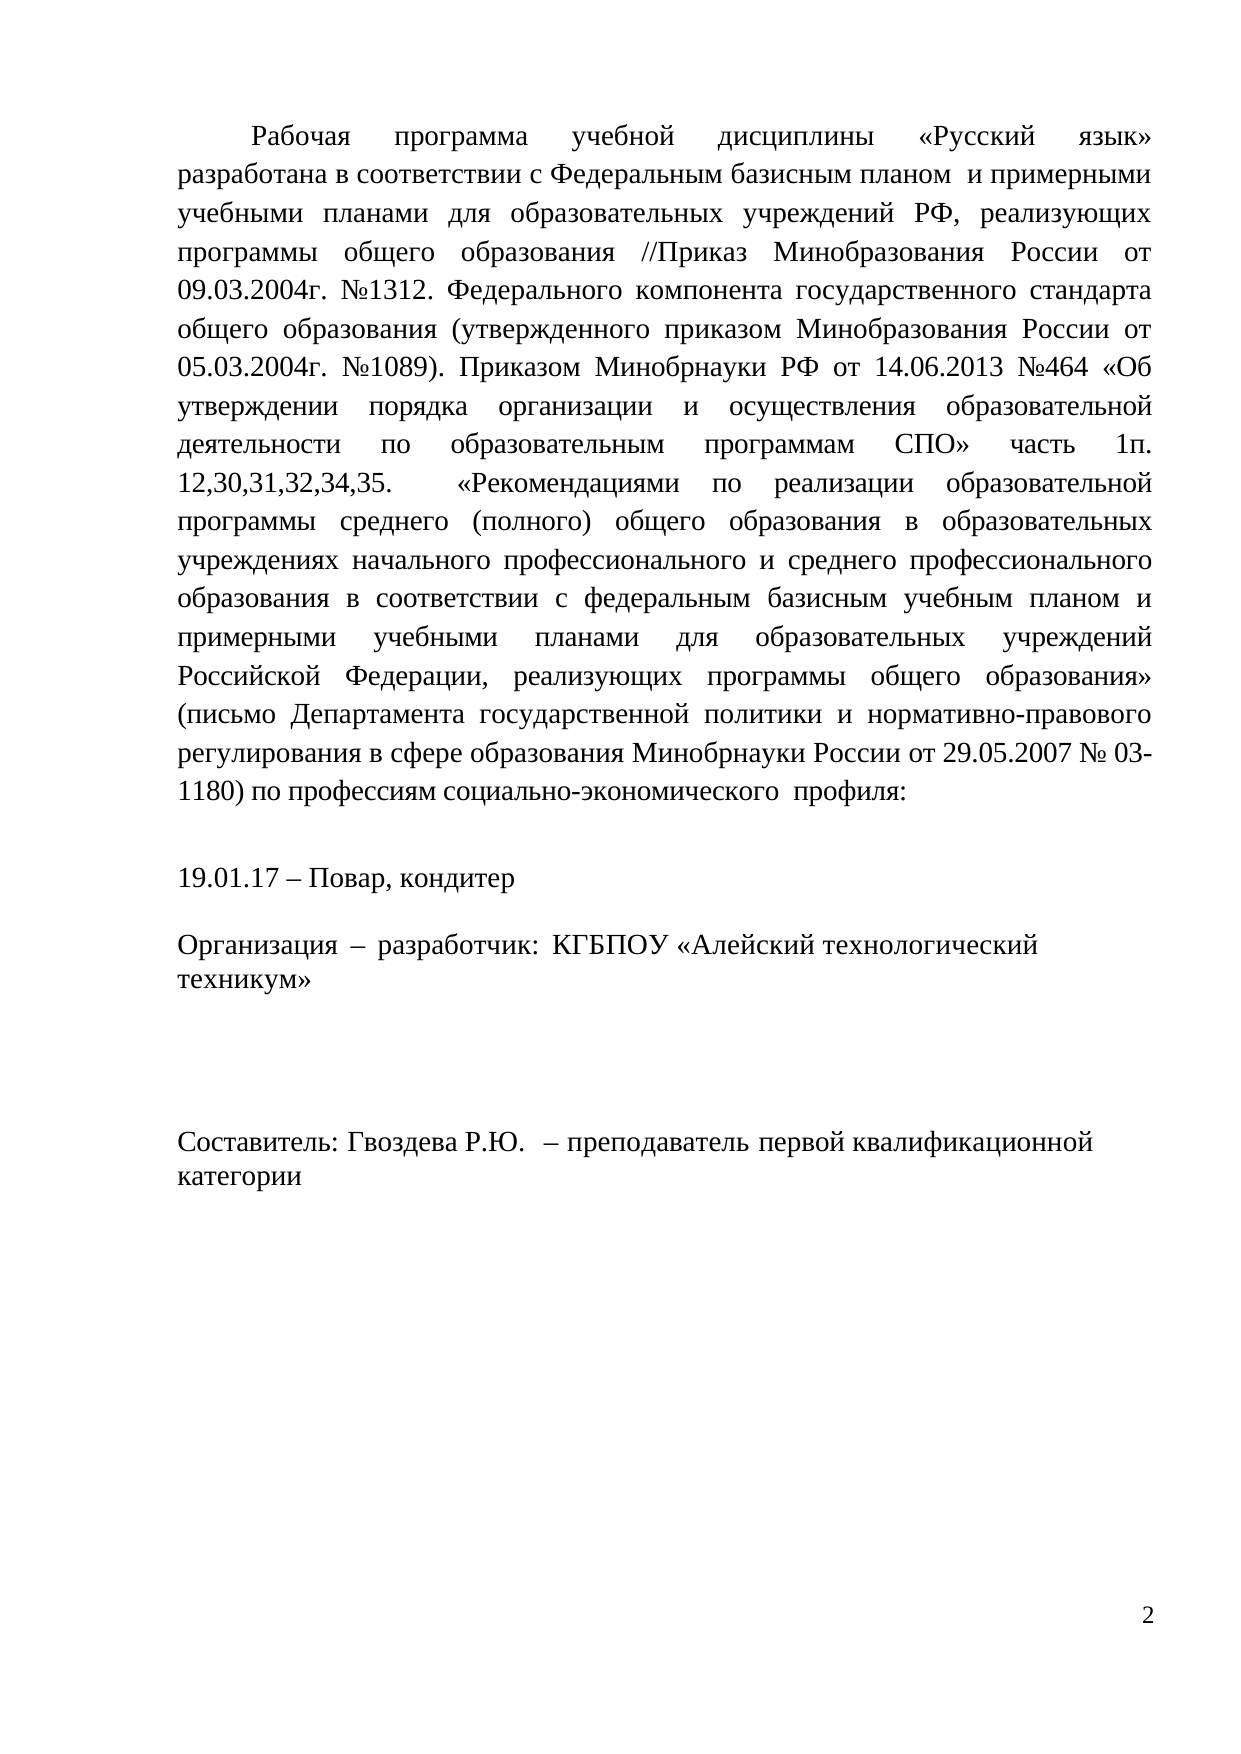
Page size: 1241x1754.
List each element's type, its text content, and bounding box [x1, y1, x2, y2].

text 19.01.17 – Повар, кондитер [177, 861, 1130, 894]
text 2 [177, 1600, 1154, 1628]
text Составитель: Гвоздева Р.Ю. – преподаватель первой квалификационной категории [177, 1124, 1154, 1192]
text Организация – разработчик: КГБПОУ «Алейский технологический техникум» [177, 928, 1154, 994]
text Рабочая программа учебной дисциплины «Русский язык» разработана в соответствии с Федеральным базисным планом и примерными учебными планами для образовательных учреждений РФ, реализующих программы общего образования //Приказ Минобразования России от 09.03.2004г. №1312. Федерального компонента государственного стандарта общего образования (утвержденного приказом Минобразования России от 05.03.2004г. №1089). Приказом Минобрнауки РФ от 14.06.2013 №464 «Об утверждении порядка организации и осуществления образовательной деятельности по образовательным программам СПО» часть 1п. 12,30,31,32,34,35. «Рекомендациями по реализации образовательной программы среднего (полного) общего образования в образовательных учреждениях начального профессионального и среднего профессионального образования в соответствии с федеральным базисным учебным планом и примерными учебными планами для образовательных учреждений Российской Федерации, реализующих программы общего образования» (письмо Департамента государственной политики и нормативно-правового регулирования в сфере образования Минобрнауки России от 29.05.2007 № 03-1180) по профессиям социально-экономического профиля: [177, 118, 1152, 807]
